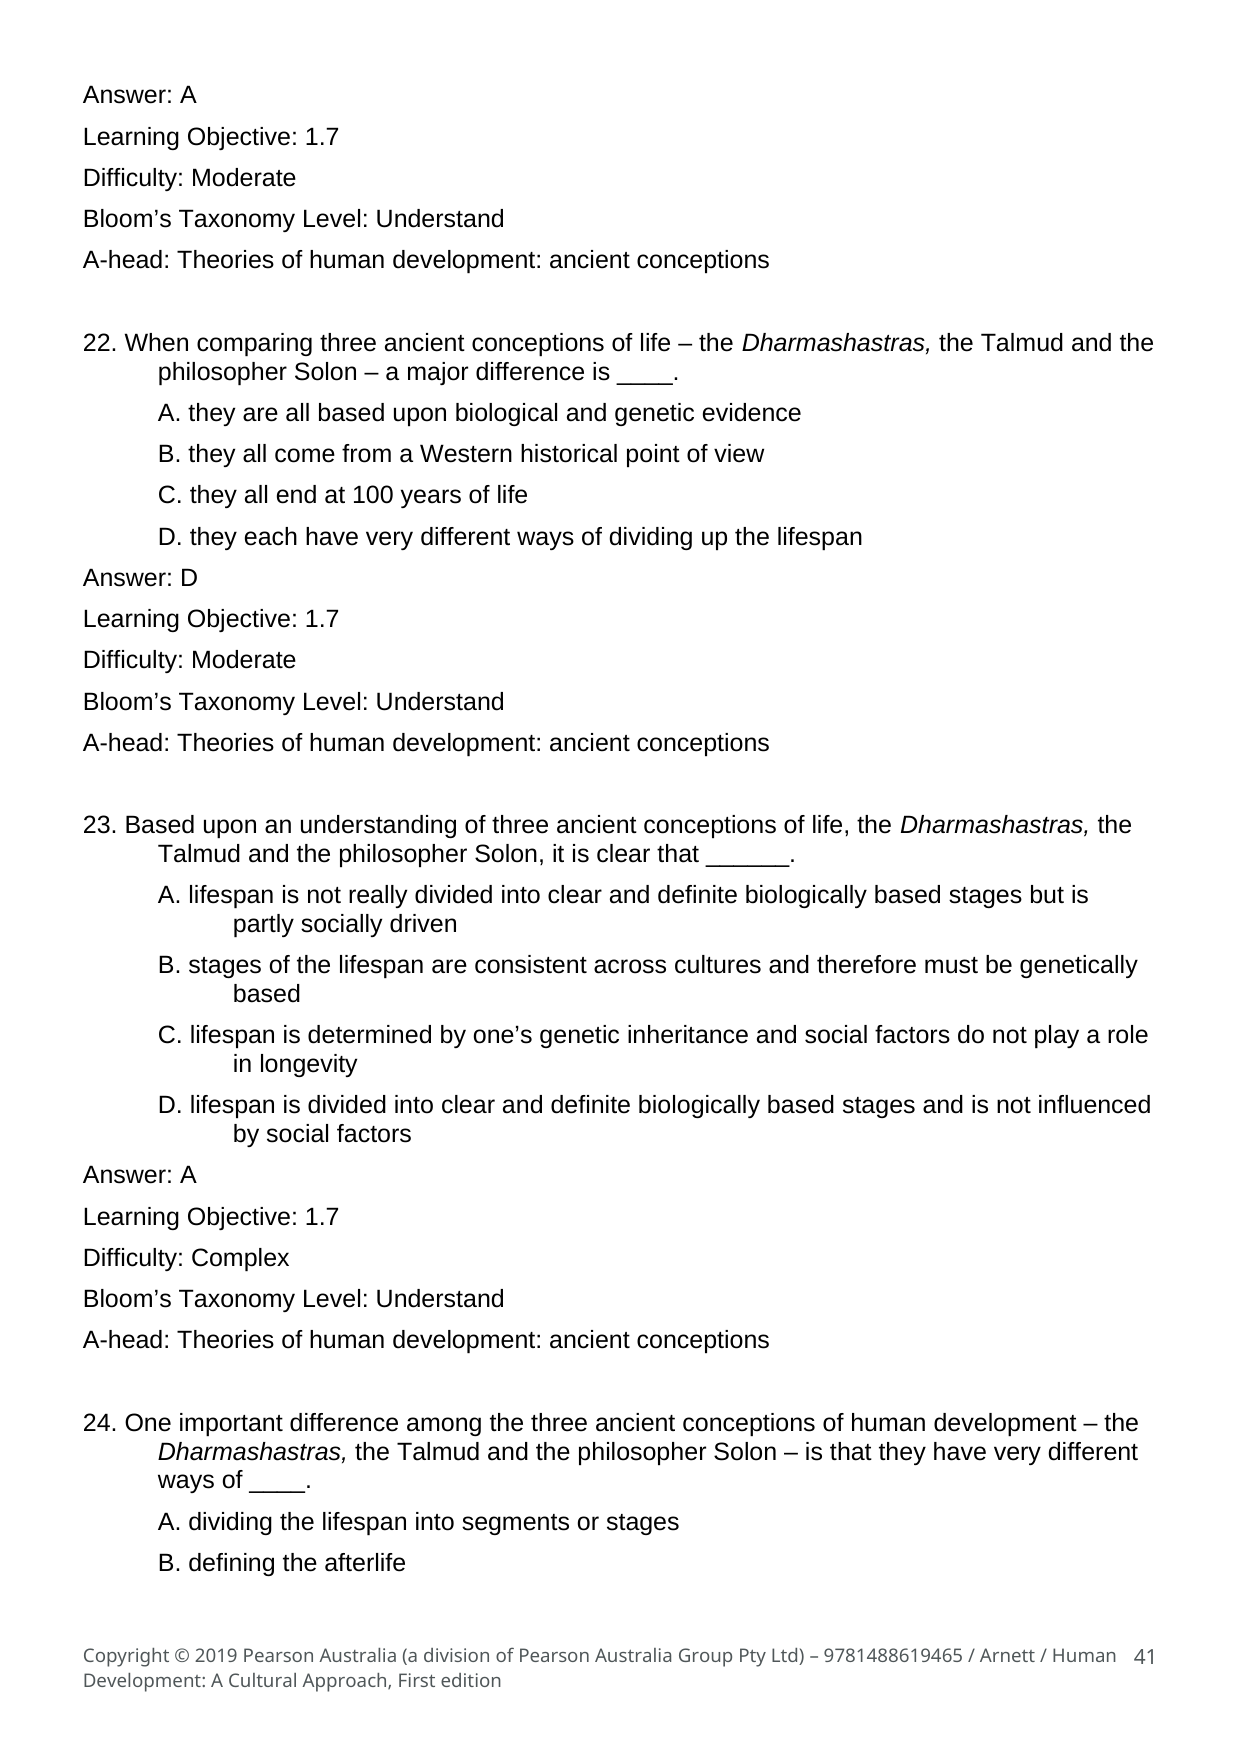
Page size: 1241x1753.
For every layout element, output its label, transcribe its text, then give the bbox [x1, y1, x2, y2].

text Difficulty: Moderate [83, 645, 1157, 674]
text B. they all come from a Western historical point of view [158, 439, 1157, 468]
text Bloom’s Taxonomy Level: Understand [83, 687, 1157, 715]
text 23. Based upon an understanding of three ancient conceptions of life, the Dharmashastras, the Talmud and the philosopher Solon, it is clear that ______. [83, 810, 1157, 868]
text Learning Objective: 1.7 [83, 1202, 1157, 1230]
text D. they each have very different ways of dividing up the lifespan [158, 522, 1157, 550]
text Answer: A [83, 1160, 1157, 1189]
text 22. When comparing three ancient conceptions of life – the Dharmashastras, the Talmud and the philosopher Solon – a major difference is ____. [83, 328, 1157, 385]
text Learning Objective: 1.7 [83, 122, 1157, 150]
text Answer: D [83, 563, 1157, 592]
text A-head: Theories of human development: ancient conceptions [83, 245, 1157, 274]
text A-head: Theories of human development: ancient conceptions [83, 1325, 1157, 1354]
text Bloom’s Taxonomy Level: Understand [83, 1284, 1157, 1313]
text C. lifespan is determined by one’s genetic inheritance and social factors do not play a role in longevity [158, 1020, 1157, 1078]
text A. dividing the lifespan into segments or stages [158, 1507, 1157, 1535]
text Bloom’s Taxonomy Level: Understand [83, 204, 1157, 233]
text Answer: A [83, 80, 1157, 109]
text A-head: Theories of human development: ancient conceptions [83, 728, 1157, 757]
text A. they are all based upon biological and genetic evidence [158, 398, 1157, 427]
text Difficulty: Complex [83, 1243, 1157, 1272]
text B. defining the afterlife [158, 1548, 1157, 1577]
text Difficulty: Moderate [83, 163, 1157, 192]
text 24. One important difference among the three ancient conceptions of human development – the Dharmashastras, the Talmud and the philosopher Solon – is that they have very different ways of ____. [83, 1408, 1157, 1494]
text B. stages of the lifespan are consistent across cultures and therefore must be genetically based [158, 950, 1157, 1008]
text D. lifespan is divided into clear and definite biologically based stages and is not influenced by social factors [158, 1090, 1157, 1148]
text Learning Objective: 1.7 [83, 604, 1157, 633]
text C. they all end at 100 years of life [158, 480, 1157, 509]
text A. lifespan is not really divided into clear and definite biologically based stages but is partly socially driven [158, 880, 1157, 938]
